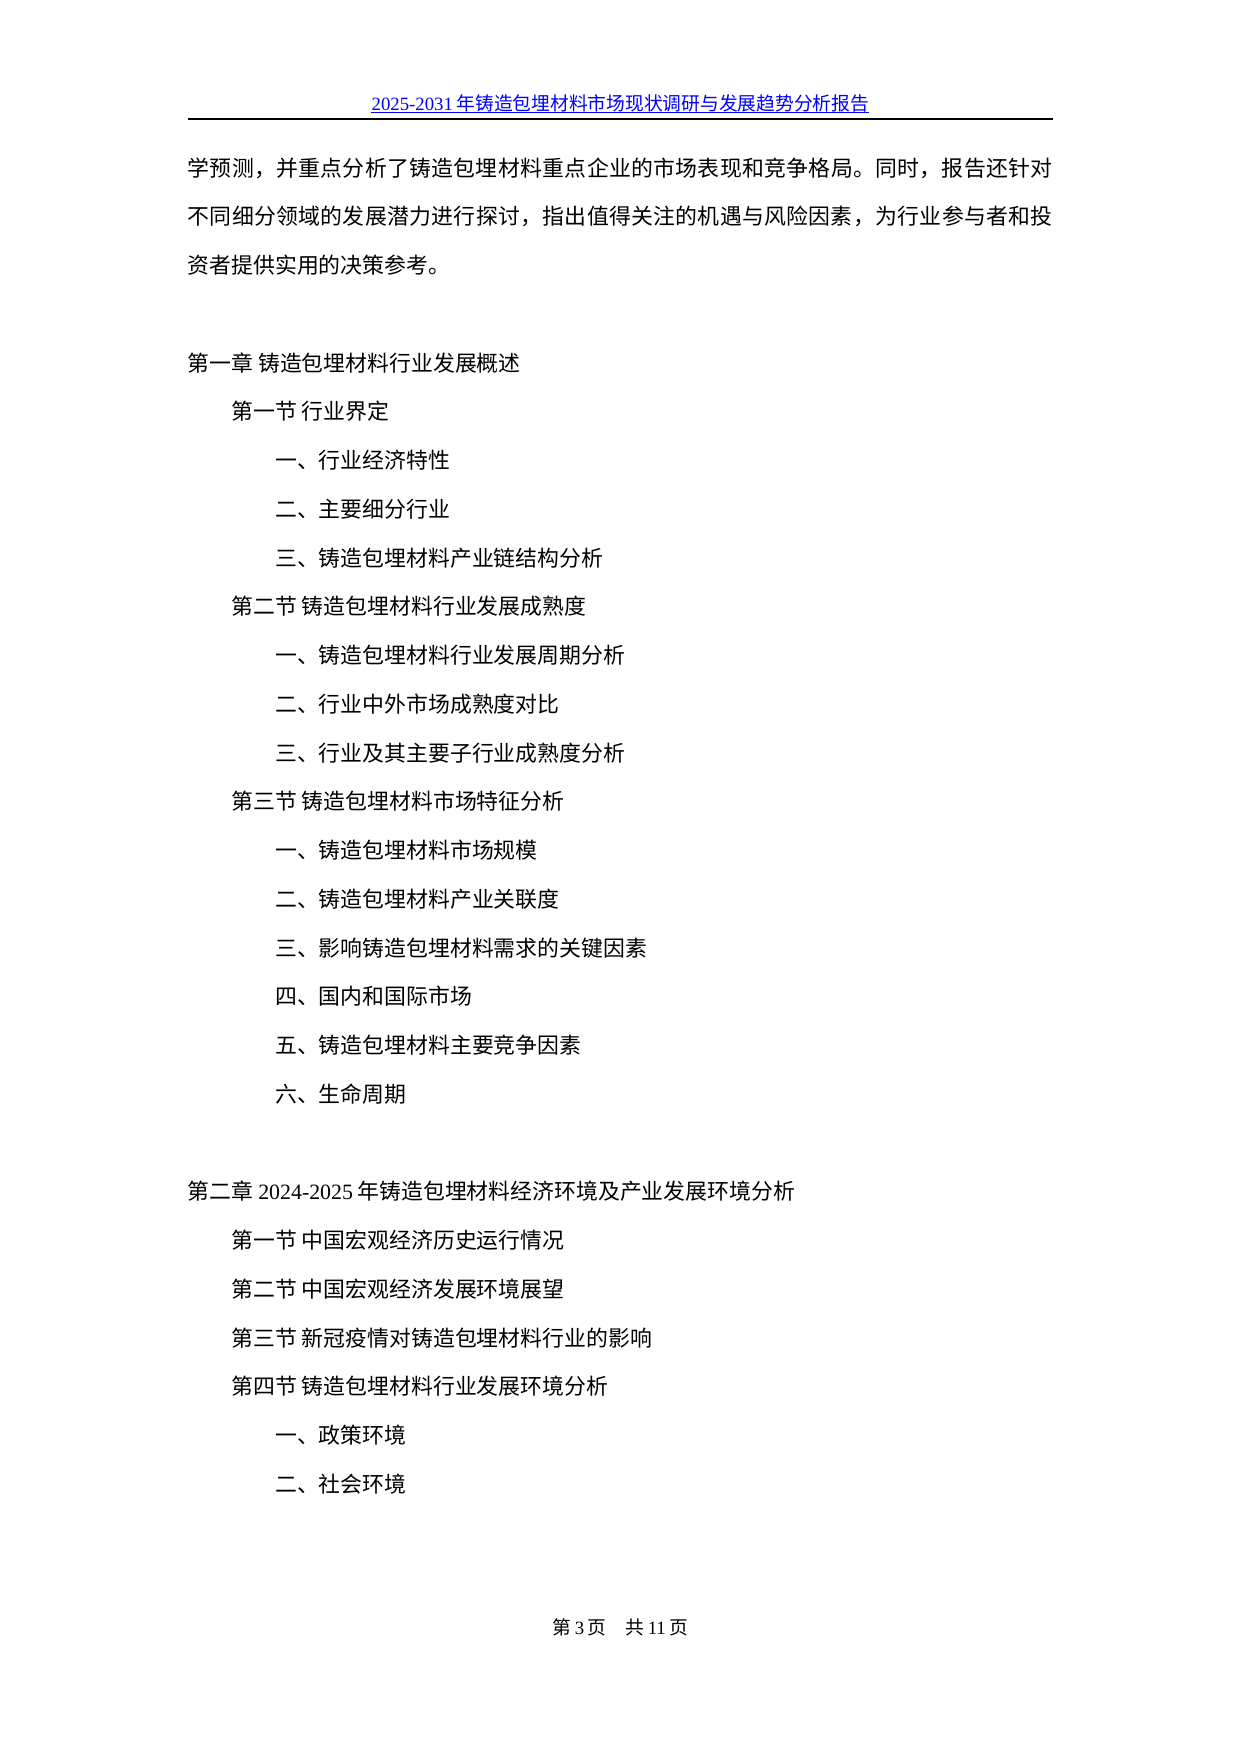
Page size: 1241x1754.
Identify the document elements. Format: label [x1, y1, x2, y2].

text [187, 150, 1053, 1499]
